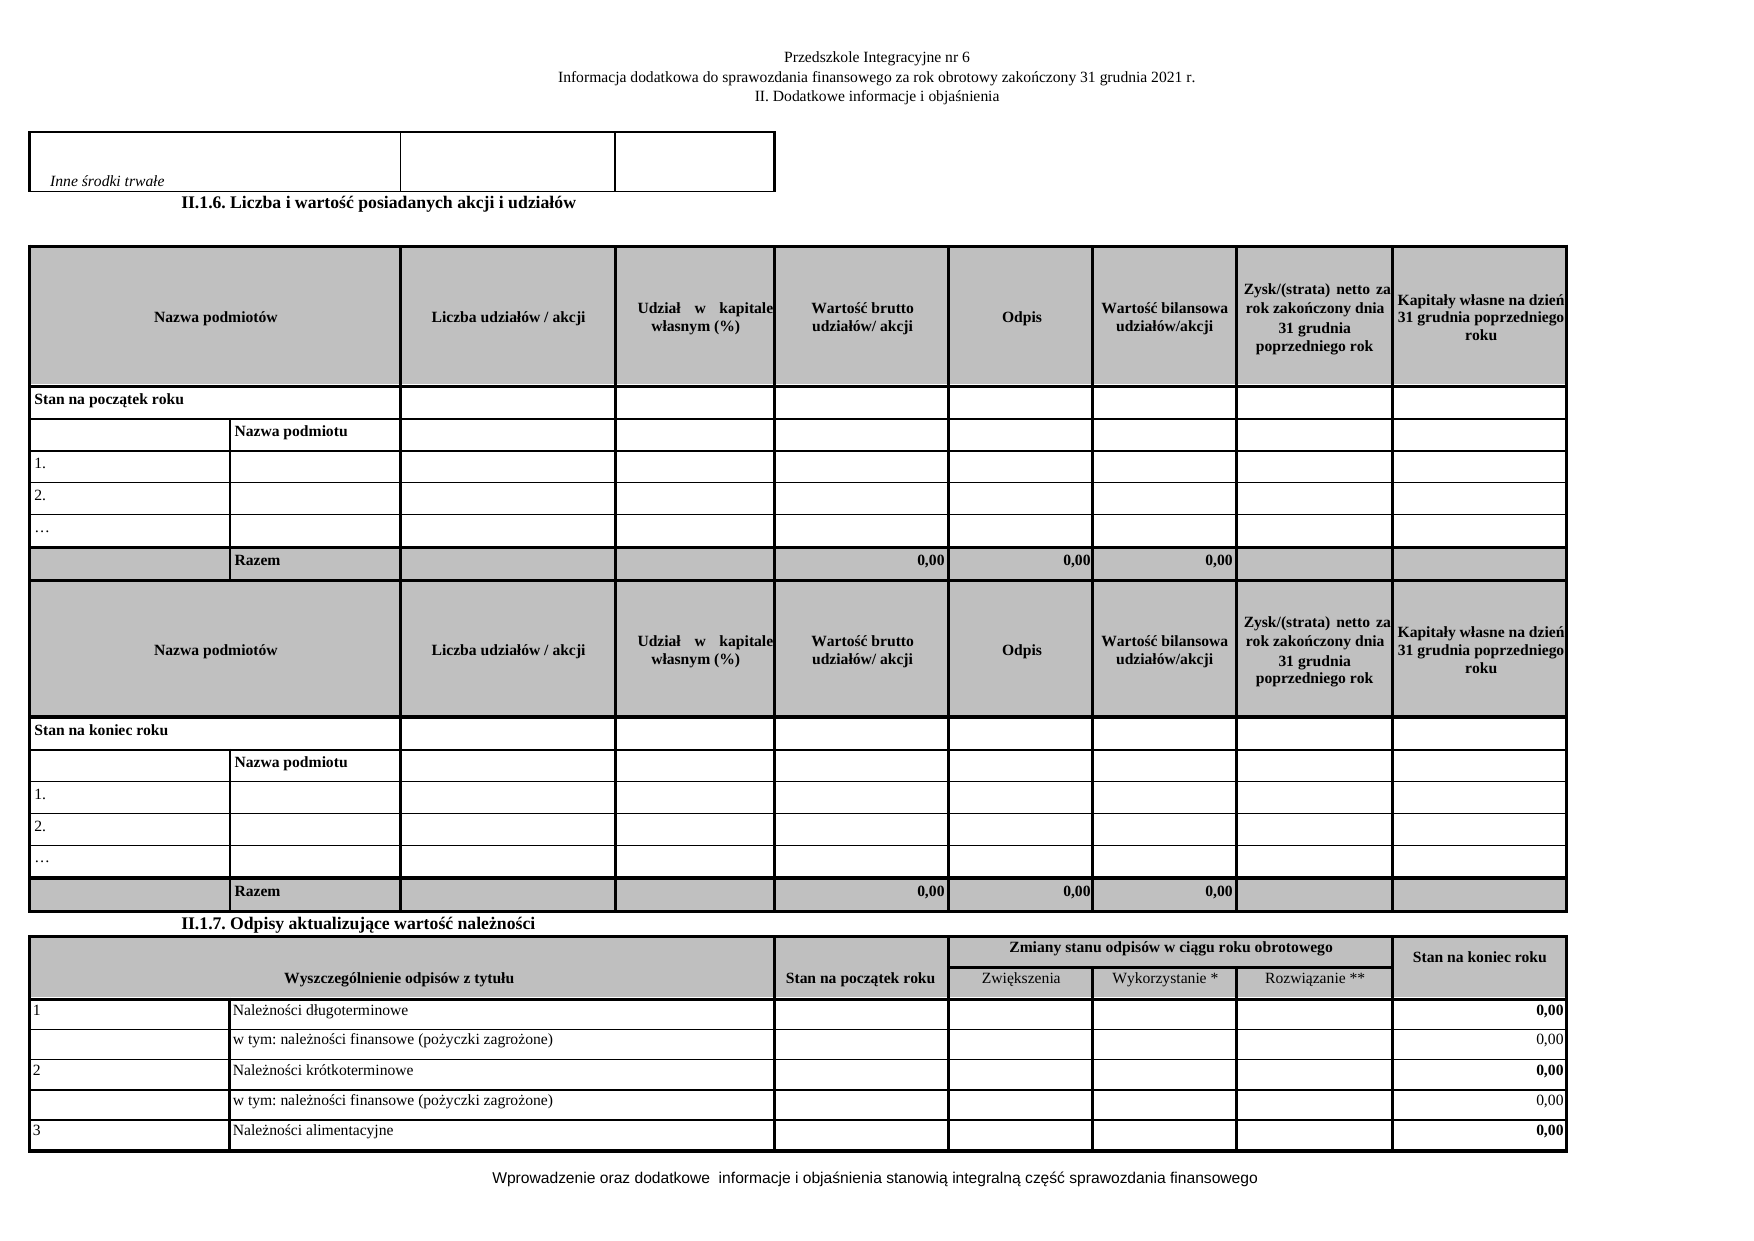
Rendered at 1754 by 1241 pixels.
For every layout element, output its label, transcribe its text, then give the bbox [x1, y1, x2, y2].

table_cell [402, 515, 614, 546]
table_cell [1394, 846, 1565, 876]
table_cell [776, 452, 947, 482]
table_cell Udział w kapitale własnym (%) [617, 582, 773, 715]
table_cell [1238, 1030, 1391, 1059]
table_cell [1238, 1121, 1391, 1149]
table_cell [617, 880, 773, 910]
table_cell [776, 1060, 947, 1089]
table_cell [31, 880, 229, 910]
table_cell [950, 1121, 1091, 1149]
table_cell [617, 515, 773, 546]
table_cell w tym: należności finansowe (pożyczki zagrożone) [231, 1091, 773, 1119]
table_cell [1061, 582, 1091, 715]
table_cell [31, 549, 229, 579]
table_cell [616, 133, 773, 191]
table_cell [776, 719, 947, 749]
table_cell 0,00 [1094, 880, 1235, 910]
table_cell [1238, 751, 1391, 781]
table_cell Razem [231, 549, 399, 579]
table_cell [402, 719, 614, 749]
table_cell [1061, 846, 1091, 876]
table_cell Należności krótkoterminowe [231, 1060, 773, 1089]
table_cell [1061, 388, 1091, 418]
table_cell [950, 515, 1061, 546]
list Liczba i wartość posiadanych akcji i udziałów [181, 192, 1572, 212]
table_header [230, 938, 773, 966]
table_cell [1094, 814, 1235, 844]
table_cell [1394, 388, 1565, 418]
table_cell [1238, 483, 1391, 514]
table_cell [1061, 719, 1091, 749]
table_cell [1238, 1001, 1391, 1028]
table_cell [1394, 751, 1565, 781]
table_cell [617, 846, 773, 876]
table_cell [776, 420, 947, 450]
table_cell [776, 1121, 947, 1149]
table_cell [776, 1001, 947, 1028]
table_cell [231, 814, 399, 844]
table_cell [31, 420, 229, 450]
table_cell [950, 452, 1061, 482]
table_cell 0,00 [1394, 1121, 1565, 1149]
table_cell [402, 846, 614, 876]
table_cell [1094, 1060, 1235, 1089]
table_cell [776, 1091, 947, 1119]
table_cell 1. [31, 452, 229, 482]
table_cell [950, 846, 1061, 876]
table_cell [1061, 814, 1091, 844]
table_cell [1394, 515, 1565, 546]
table_cell [617, 549, 773, 579]
table_cell [1238, 719, 1391, 749]
table_cell [402, 751, 614, 781]
table_cell Nazwa podmiotu [231, 420, 399, 450]
table_cell [1094, 515, 1235, 546]
table_cell Stan na początek roku [31, 388, 399, 418]
table_cell … [31, 515, 229, 546]
table_cell Wyszczególnienie odpisów z tytułu [230, 966, 773, 997]
table_cell 1 [31, 1001, 228, 1028]
table_cell 2. [31, 814, 229, 844]
table_cell [401, 133, 614, 191]
table_cell Należności długoterminowe [231, 1001, 773, 1028]
table_cell [617, 483, 773, 514]
table_cell [1094, 1001, 1235, 1028]
table_cell [776, 388, 947, 418]
table_cell [1394, 420, 1565, 450]
table_cell Liczba udziałów / akcji [402, 582, 614, 715]
table_cell [950, 388, 1061, 418]
table_header Nazwa podmiotów [31, 248, 399, 384]
table_cell 0,00 [1394, 1001, 1565, 1028]
table_cell [1061, 420, 1091, 450]
table_cell [950, 814, 1061, 844]
table_cell [617, 388, 773, 418]
table_cell [231, 452, 399, 482]
table_cell 0,00 [776, 549, 947, 579]
table_cell [950, 1030, 1091, 1059]
table_header Odpis [950, 248, 1061, 384]
table_cell [1061, 782, 1091, 813]
table_header Wartość bilansowa udziałów/akcji [1094, 248, 1235, 384]
table_cell [1238, 782, 1391, 813]
table_cell [617, 420, 773, 450]
table_cell [950, 751, 1061, 781]
table_header Udział w kapitale własnym (%) [617, 248, 773, 384]
table_cell [1238, 515, 1391, 546]
table_cell [1094, 1121, 1235, 1149]
table_header Stan na koniec roku [1394, 938, 1565, 966]
table_cell [776, 751, 947, 781]
table_cell Zwiększenia [950, 969, 1091, 997]
table_cell [950, 420, 1061, 450]
table_header [1061, 248, 1091, 384]
table_cell [1061, 515, 1091, 546]
table_header Kapitały własne na dzień 31 grudnia poprzedniego roku [1394, 248, 1565, 384]
table_cell [776, 515, 947, 546]
table_cell [231, 483, 399, 514]
list Odpisy aktualizujące wartość należności [181, 913, 1572, 933]
table_cell 0,00 [776, 880, 947, 910]
table_cell [402, 880, 614, 910]
table_cell Kapitały własne na dzień 31 grudnia poprzedniego roku [1394, 582, 1565, 715]
table_cell [31, 1091, 228, 1119]
table_cell … [31, 846, 229, 876]
table_cell [617, 751, 773, 781]
table_cell [950, 1060, 1091, 1089]
table_cell [231, 782, 399, 813]
table_cell 0,00 [1394, 1030, 1565, 1059]
table_cell 0,00 [1061, 880, 1091, 910]
table_cell [31, 966, 230, 997]
table_header Liczba udziałów / akcji [402, 248, 614, 384]
table_cell [1238, 388, 1391, 418]
table_cell [617, 814, 773, 844]
table_cell [1394, 719, 1565, 749]
table_cell Wartość bilansowa udziałów/akcji [1094, 582, 1235, 715]
table_cell Nazwa podmiotów [31, 582, 399, 715]
table_cell [1238, 420, 1391, 450]
table_cell [950, 549, 1061, 579]
table_cell [1394, 452, 1565, 482]
table_cell Razem [231, 880, 399, 910]
table_cell [1238, 1060, 1391, 1089]
table_cell 0,00 [1394, 1091, 1565, 1119]
table_cell 0,00 [1094, 549, 1235, 579]
table_cell Wykorzystanie * [1094, 969, 1235, 997]
table_cell [1094, 452, 1235, 482]
table_cell [402, 814, 614, 844]
table_header Zmiany stanu odpisów w ciągu roku obrotowego [950, 938, 1391, 966]
table_cell [950, 1001, 1091, 1028]
table_cell [1238, 846, 1391, 876]
table_cell [1061, 452, 1091, 482]
table_cell [402, 549, 614, 579]
table_cell Stan na początek roku [776, 966, 947, 997]
table_cell [1394, 814, 1565, 844]
table_cell [617, 782, 773, 813]
table_cell [31, 751, 229, 781]
table_cell [31, 1030, 228, 1059]
table_cell 1. [31, 782, 229, 813]
table_cell [1094, 1030, 1235, 1059]
table_cell [617, 719, 773, 749]
table_cell [1094, 846, 1235, 876]
table_cell [1394, 483, 1565, 514]
table_cell [1094, 420, 1235, 450]
table_cell 0,00 [1394, 1060, 1565, 1089]
table_cell Rozwiązanie ** [1238, 969, 1391, 997]
table_header [31, 938, 230, 966]
table_cell 3 [31, 1121, 228, 1149]
table_cell [1394, 782, 1565, 813]
table_cell [1394, 880, 1565, 910]
table_cell Zysk/(strata) netto za rok zakończony dnia 31 grudnia poprzedniego rok [1238, 582, 1391, 715]
table_cell [402, 420, 614, 450]
table_cell [231, 846, 399, 876]
table_cell [1094, 751, 1235, 781]
table_cell 0,00 [1061, 549, 1091, 579]
table_cell 2. [31, 483, 229, 514]
table_cell [1238, 814, 1391, 844]
table_cell [950, 880, 1061, 910]
table_cell Stan na koniec roku [31, 719, 399, 749]
table_cell Należności alimentacyjne [231, 1121, 773, 1149]
table_cell w tym: należności finansowe (pożyczki zagrożone) [231, 1030, 773, 1059]
table_cell [1394, 966, 1565, 997]
table_cell 2 [31, 1060, 228, 1089]
table_cell [231, 515, 399, 546]
table_cell Nazwa podmiotu [231, 751, 399, 781]
table_cell [617, 452, 773, 482]
table_cell [1094, 1091, 1235, 1119]
table_cell [776, 1030, 947, 1059]
table_cell [1238, 1091, 1391, 1119]
table_header [776, 938, 947, 966]
table_cell [1238, 452, 1391, 482]
table_cell [1061, 751, 1091, 781]
table_cell [1238, 880, 1391, 910]
table_cell [776, 782, 947, 813]
table_cell [402, 782, 614, 813]
table_cell Wartość brutto udziałów/ akcji [776, 582, 947, 715]
table_cell [1094, 483, 1235, 514]
table_cell [950, 782, 1061, 813]
table_header Wartość brutto udziałów/ akcji [776, 248, 947, 384]
table_cell [1238, 549, 1391, 579]
table_cell [1394, 549, 1565, 579]
table_cell [402, 483, 614, 514]
table_cell [776, 814, 947, 844]
table_cell [776, 483, 947, 514]
table_cell [1094, 388, 1235, 418]
table_cell [950, 483, 1061, 514]
table_header Zysk/(strata) netto za rok zakończony dnia 31 grudnia poprzedniego rok [1238, 248, 1391, 384]
table_cell [1061, 483, 1091, 514]
table_cell [950, 1091, 1091, 1119]
table_cell [1094, 782, 1235, 813]
table_cell [950, 719, 1061, 749]
table_cell Inne środki trwałe [31, 133, 400, 191]
table_cell [776, 846, 947, 876]
table_cell [1094, 719, 1235, 749]
table_cell [402, 388, 614, 418]
table_cell [402, 452, 614, 482]
table_cell Odpis [950, 582, 1061, 715]
